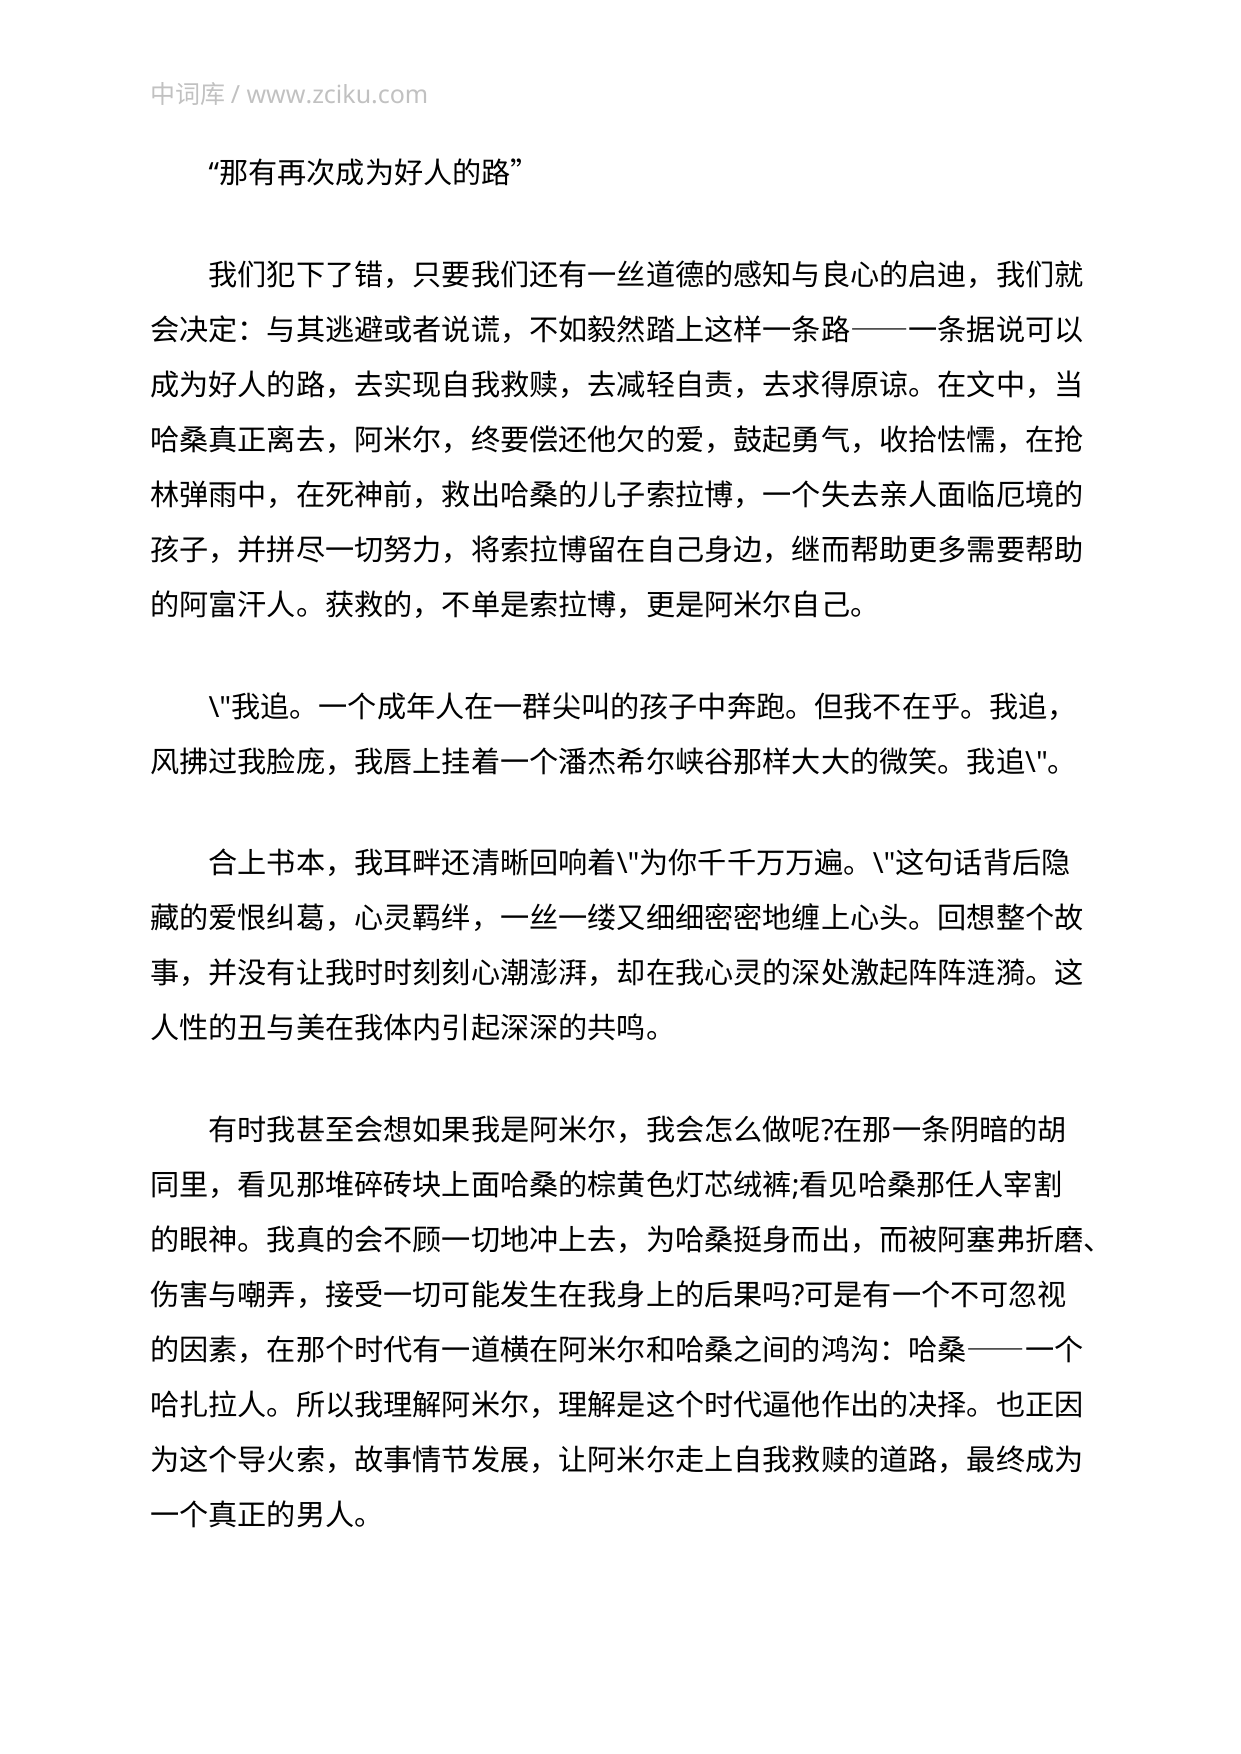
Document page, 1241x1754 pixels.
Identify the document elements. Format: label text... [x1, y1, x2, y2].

text 合上书本，我耳畔还清晰回响着\"为你千千万万遍。\"这句话背后隐藏的爱恨纠葛，心灵羁绊，一丝一缕又细细密密地缠上心头。回想整个故事，并没有让我时时刻刻心潮澎湃，却在我心灵的深处激起阵阵涟漪。这人性的丑与美在我体内引起深深的共鸣。 [150, 840, 1090, 1047]
text 我们犯下了错，只要我们还有一丝道德的感知与良心的启迪，我们就会决定：与其逃避或者说谎，不如毅然踏上这样一条路——一条据说可以成为好人的路，去实现自我救赎，去减轻自责，去求得原谅。在文中，当哈桑真正离去，阿米尔，终要偿还他欠的爱，鼓起勇气，收拾怯懦，在抢林弹雨中，在死神前，救出哈桑的儿子索拉博，一个失去亲人面临厄境的孩子，并拼尽一切努力，将索拉博留在自己身边，继而帮助更多需要帮助的阿富汗人。获救的，不单是索拉博，更是阿米尔自己。 [150, 252, 1090, 624]
text 有时我甚至会想如果我是阿米尔，我会怎么做呢?在那一条阴暗的胡同里，看见那堆碎砖块上面哈桑的棕黄色灯芯绒裤;看见哈桑那任人宰割的眼神。我真的会不顾一切地冲上去，为哈桑挺身而出，而被阿塞弗折磨、伤害与嘲弄，接受一切可能发生在我身上的后果吗?可是有一个不可忽视的因素，在那个时代有一道横在阿米尔和哈桑之间的鸿沟：哈桑——一个哈扎拉人。所以我理解阿米尔，理解是这个时代逼他作出的决择。也正因为这个导火索，故事情节发展，让阿米尔走上自我救赎的道路，最终成为一个真正的男人。 [150, 1107, 1090, 1533]
text “那有再次成为好人的路” [150, 150, 1090, 192]
text \"我追。一个成年人在一群尖叫的孩子中奔跑。但我不在乎。我追，风拂过我脸庞，我唇上挂着一个潘杰希尔峡谷那样大大的微笑。我追\"。 [150, 683, 1090, 781]
